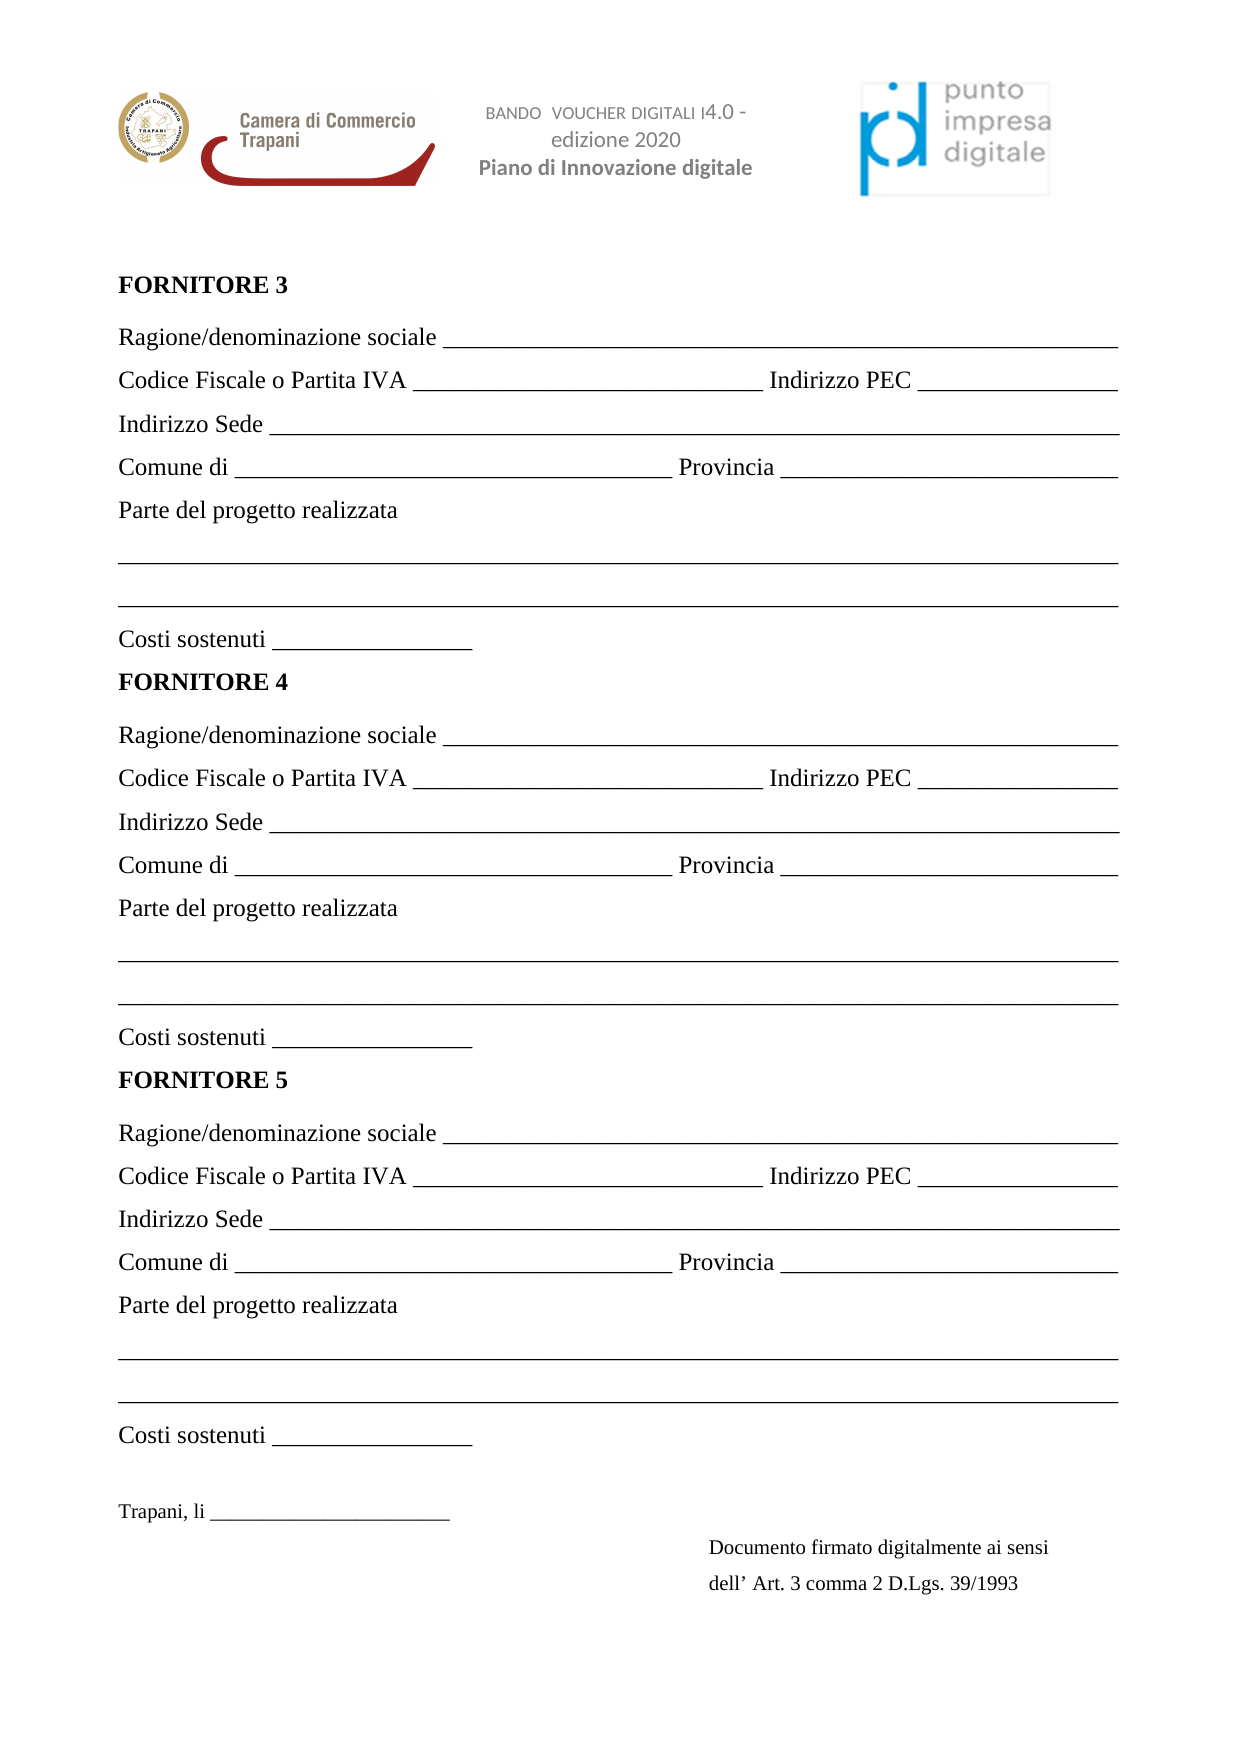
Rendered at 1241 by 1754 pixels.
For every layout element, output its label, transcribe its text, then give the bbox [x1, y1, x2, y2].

text Comune di ___________________________________ Provincia ___________________________ [118, 850, 1122, 878]
text Comune di ___________________________________ Provincia ___________________________ [118, 452, 1122, 481]
text Ragione/denominazione sociale ______________________________________________________ [118, 1118, 1122, 1147]
text FORNITORE 4 [118, 667, 1122, 696]
text Codice Fiscale o Partita IVA ____________________________ Indirizzo PEC ________________ [118, 366, 1122, 394]
text Ragione/denominazione sociale ______________________________________________________ [118, 322, 1122, 351]
text FORNITORE 3 [118, 270, 1122, 298]
text Indirizzo Sede ____________________________________________________________________ [118, 409, 1122, 437]
text Comune di ___________________________________ Provincia ___________________________ [118, 1247, 1122, 1276]
text Indirizzo Sede ____________________________________________________________________ [118, 807, 1122, 835]
picture [851, 73, 1059, 205]
text dell’ Art. 3 comma 2 D.Lgs. 39/1993 [709, 1571, 1122, 1595]
text FORNITORE 5 [118, 1065, 1122, 1094]
text Codice Fiscale o Partita IVA ____________________________ Indirizzo PEC ________________ [118, 763, 1122, 792]
text Ragione/denominazione sociale ______________________________________________________ [118, 720, 1122, 749]
text Indirizzo Sede ____________________________________________________________________ [118, 1204, 1122, 1233]
text Codice Fiscale o Partita IVA ____________________________ Indirizzo PEC ________________ [118, 1161, 1122, 1190]
text Trapani, li _______________________ [118, 1499, 1122, 1523]
text Documento firmato digitalmente ai sensi [709, 1535, 1122, 1559]
picture [118, 92, 435, 186]
